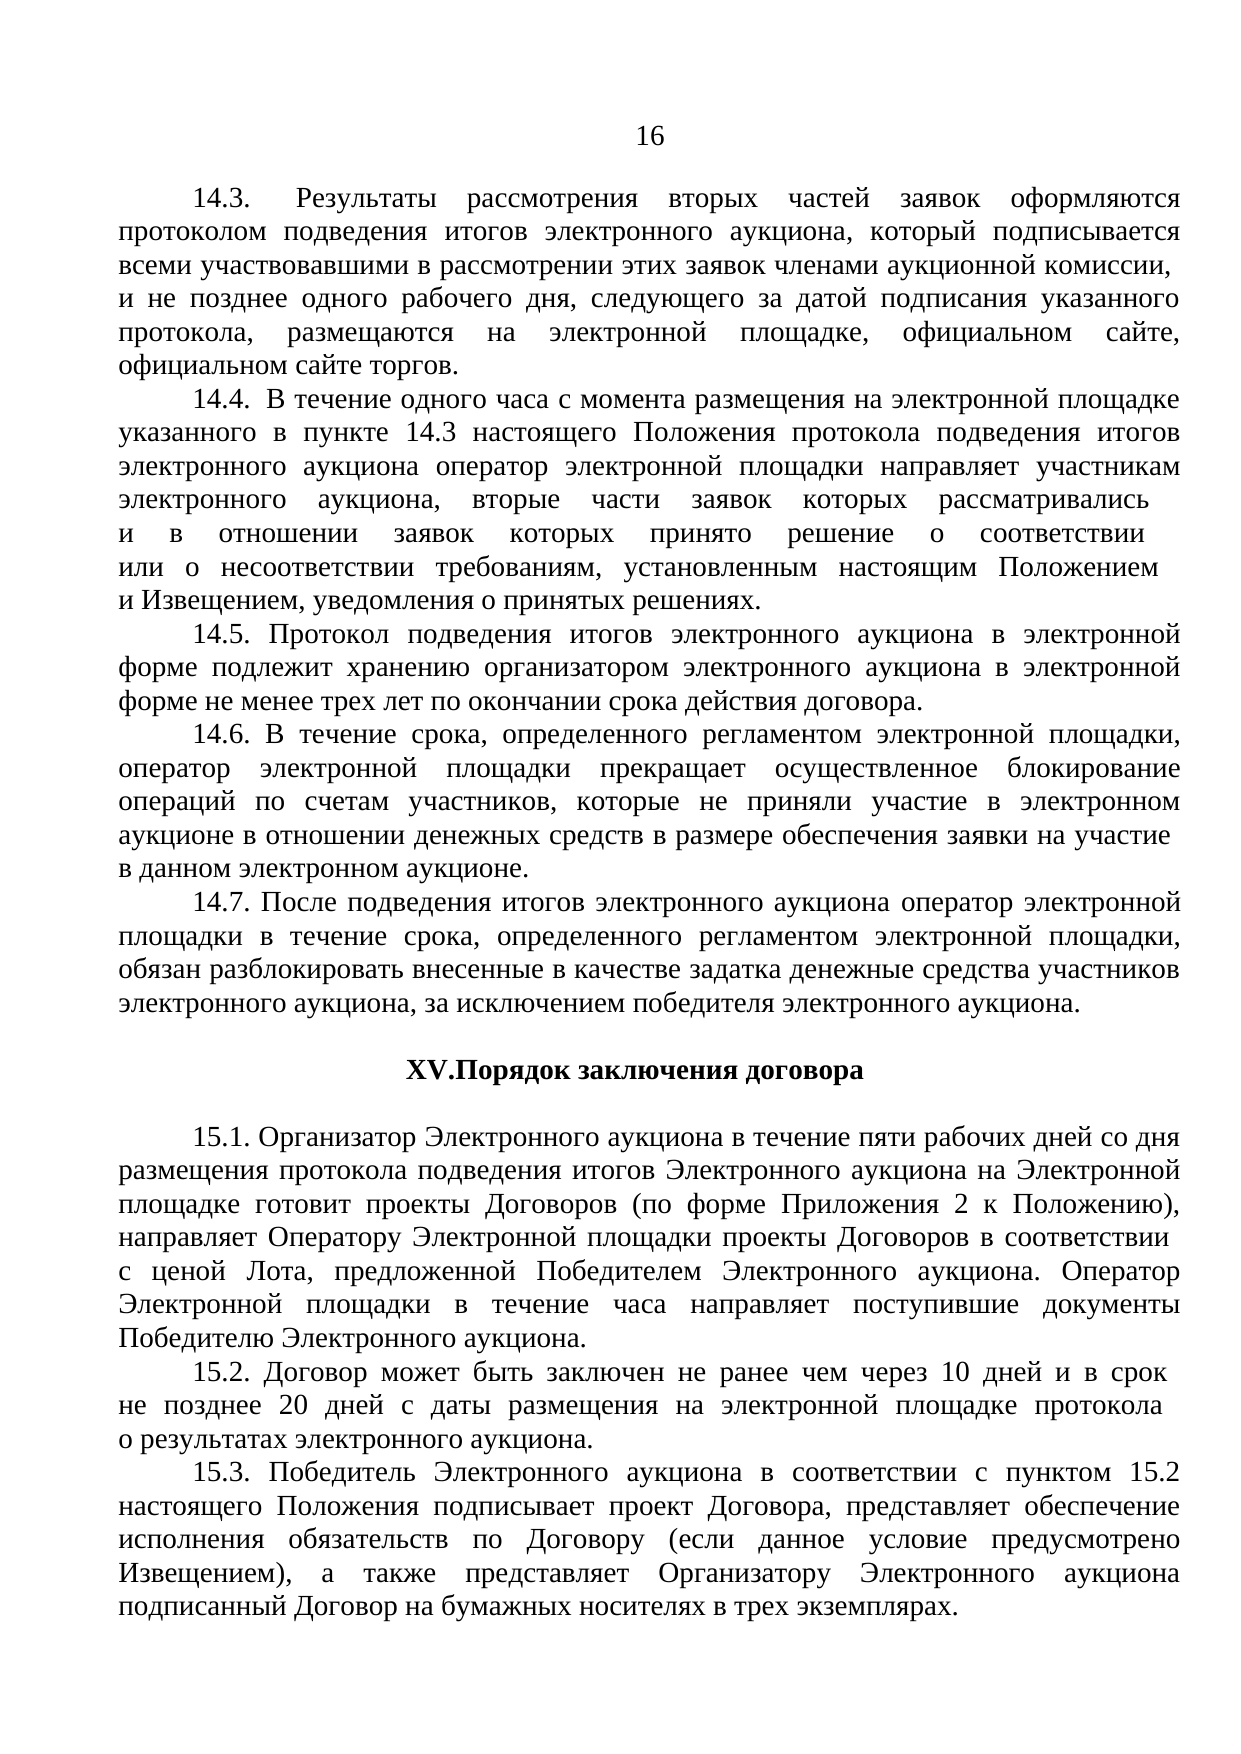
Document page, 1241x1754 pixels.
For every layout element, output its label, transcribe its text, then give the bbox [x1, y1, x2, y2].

text 15.1. Организатор Электронного аукциона в течение пяти рабочих дней со дня размещения протокола подведения итогов Электронного аукциона на Электронной площадке готовит проекты Договоров (по форме Приложения 2 к Положению), направляет Оператору Электронной площадки проекты Договоров в соответствии с ценой Лота, предложенной Победителем Электронного аукциона. Оператор Электронной площадки в течение часа направляет поступившие документы Победителю Электронного аукциона. [118, 1119, 1181, 1354]
text 14.6. В течение срока, определенного регламентом электронной площадки, оператор электронной площадки прекращает осуществленное блокирование операций по счетам участников, которые не приняли участие в электронном аукционе в отношении денежных средств в размере обеспечения заявки на участие в данном электронном аукционе. [118, 716, 1181, 884]
text 15.2. Договор может быть заключен не ранее чем через 10 дней и в срок не позднее 20 дней с даты размещения на электронной площадке протокола о результатах электронного аукциона. [118, 1354, 1181, 1454]
list Порядок заключения договора [138, 1052, 1181, 1085]
text 15.3. Победитель Электронного аукциона в соответствии с пунктом 15.2 настоящего Положения подписывает проект Договора, представляет обеспечение исполнения обязательств по Договору (если данное условие предусмотрено Извещением), а также представляет Организатору Электронного аукциона подписанный Договор на бумажных носителях в трех экземплярах. [118, 1454, 1181, 1622]
list В течение одного часа с момента размещения на электронной площадке указанного в пункте 14.3 настоящего Положения протокола подведения итогов электронного аукциона оператор электронной площадки направляет участникам электронного аукциона, вторые части заявок которых рассматривались и в отношении заявок которых принято решение о соответствии или о несоответствии требованиям, установленным настоящим Положением и Извещением, уведомления о принятых решениях. [118, 381, 1181, 616]
text 14.5. Протокол подведения итогов электронного аукциона в электронной форме подлежит хранению организатором электронного аукциона в электронной форме не менее трех лет по окончании срока действия договора. [118, 616, 1181, 716]
text 14.7. После подведения итогов электронного аукциона оператор электронной площадки в течение срока, определенного регламентом электронной площадки, обязан разблокировать внесенные в качестве задатка денежные средства участников электронного аукциона, за исключением победителя электронного аукциона. [118, 884, 1181, 1018]
list Результаты рассмотрения вторых частей заявок оформляются протоколом подведения итогов электронного аукциона, который подписывается всеми участвовавшими в рассмотрении этих заявок членами аукционной комиссии, и не позднее одного рабочего дня, следующего за датой подписания указанного протокола, размещаются на электронной площадке, официальном сайте, официальном сайте торгов. [118, 180, 1181, 381]
